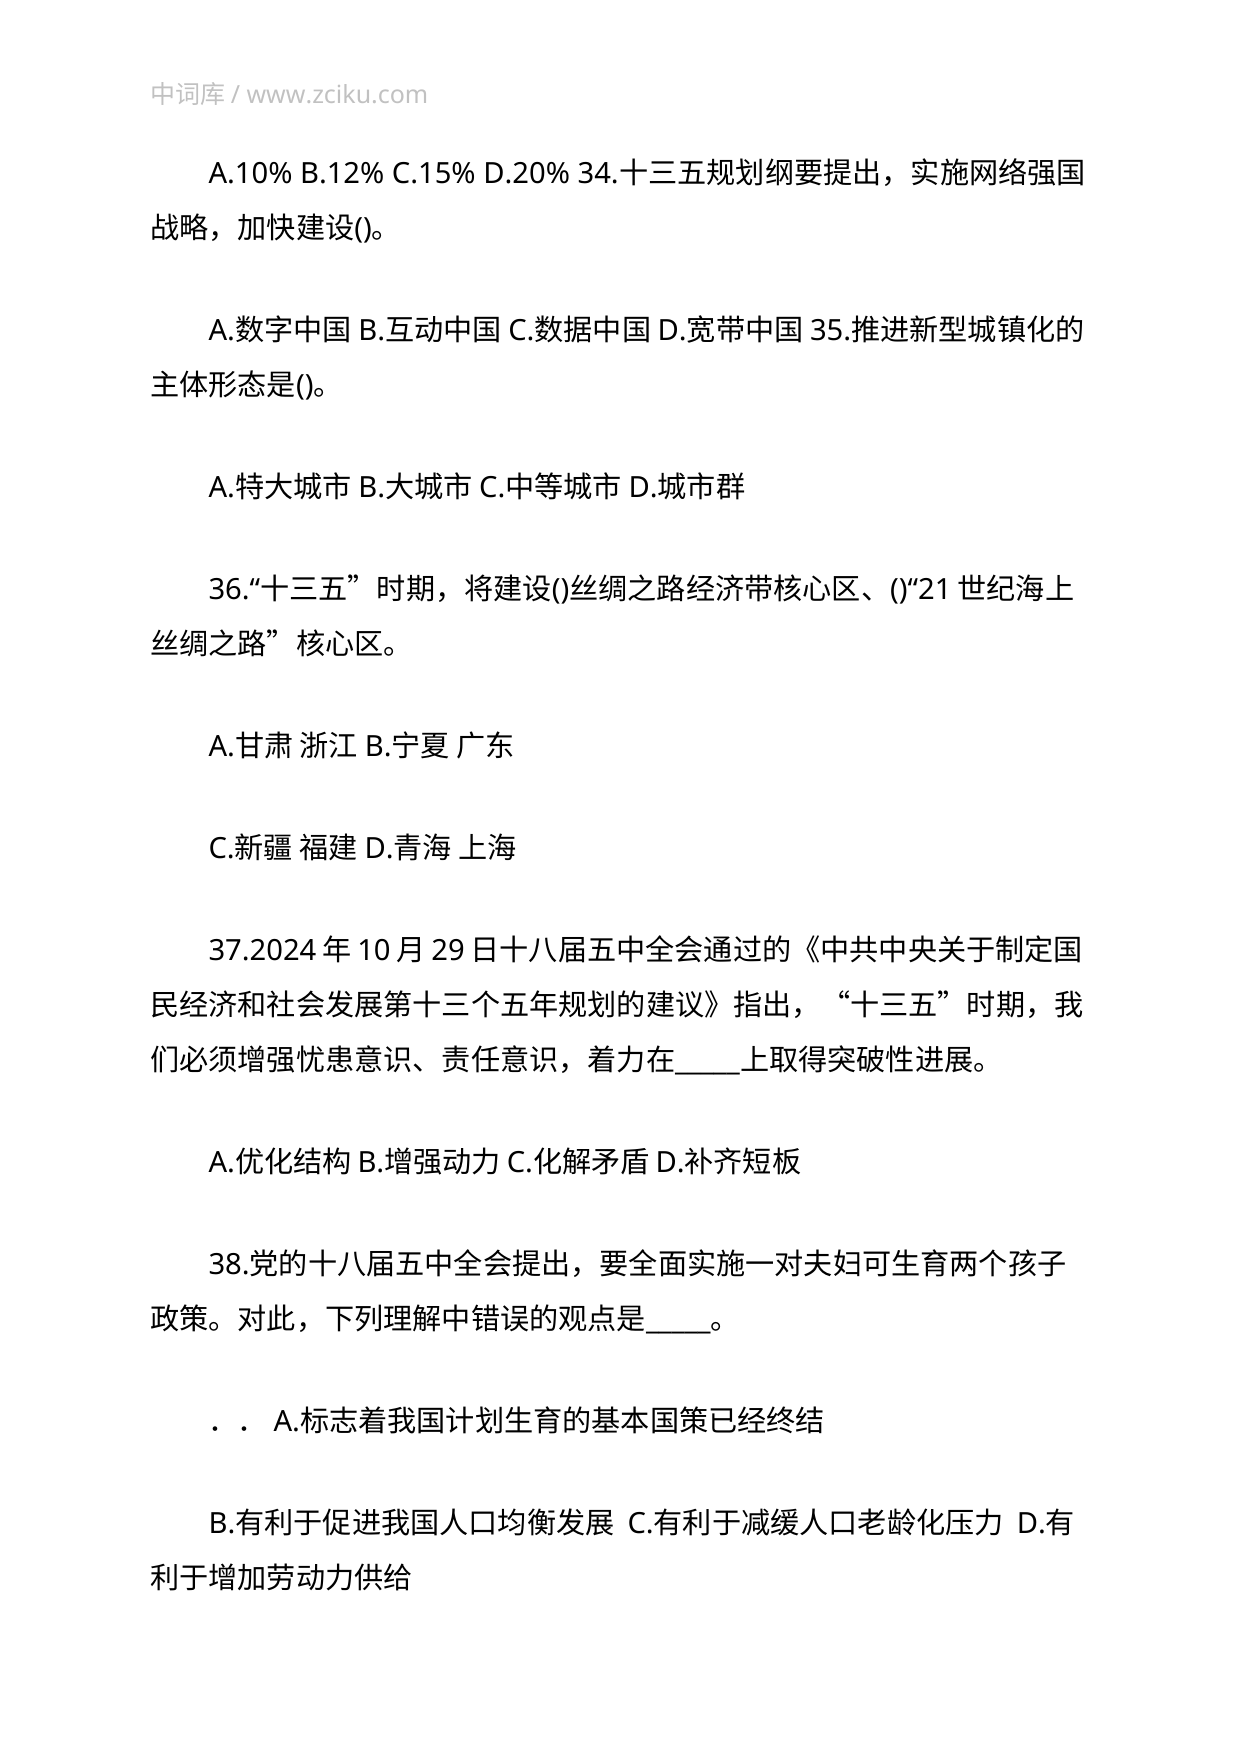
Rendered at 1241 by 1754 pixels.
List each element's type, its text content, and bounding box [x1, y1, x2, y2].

text ．． A.标志着我国计划生育的基本国策已经终结 [150, 1397, 1090, 1440]
text C.新疆 福建 D.青海 上海 [150, 825, 1090, 867]
text 38.党的十八届五中全会提出，要全面实施一对夫妇可生育两个孩子政策。对此，下列理解中错误的观点是_____。 [150, 1241, 1090, 1338]
text B.有利于促进我国人口均衡发展 C.有利于减缓人口老龄化压力 D.有利于增加劳动力供给 [150, 1499, 1090, 1597]
text A.10% B.12% C.15% D.20% 34.十三五规划纲要提出，实施网络强国战略，加快建设()。 [150, 150, 1090, 247]
text A.甘肃 浙江 B.宁夏 广东 [150, 723, 1090, 765]
text A.特大城市 B.大城市 C.中等城市 D.城市群 [150, 464, 1090, 506]
text 36.“十三五”时期，将建设()丝绸之路经济带核心区、()“21世纪海上丝绸之路”核心区。 [150, 566, 1090, 663]
text A.数字中国 B.互动中国 C.数据中国 D.宽带中国 35.推进新型城镇化的主体形态是()。 [150, 307, 1090, 404]
text 37.2024年10月29日十八届五中全会通过的《中共中央关于制定国民经济和社会发展第十三个五年规划的建议》指出，“十三五”时期，我们必须增强忧患意识、责任意识，着力在_____上取得突破性进展。 [150, 927, 1090, 1079]
text A.优化结构B.增强动力C.化解矛盾D.补齐短板 [150, 1138, 1090, 1181]
